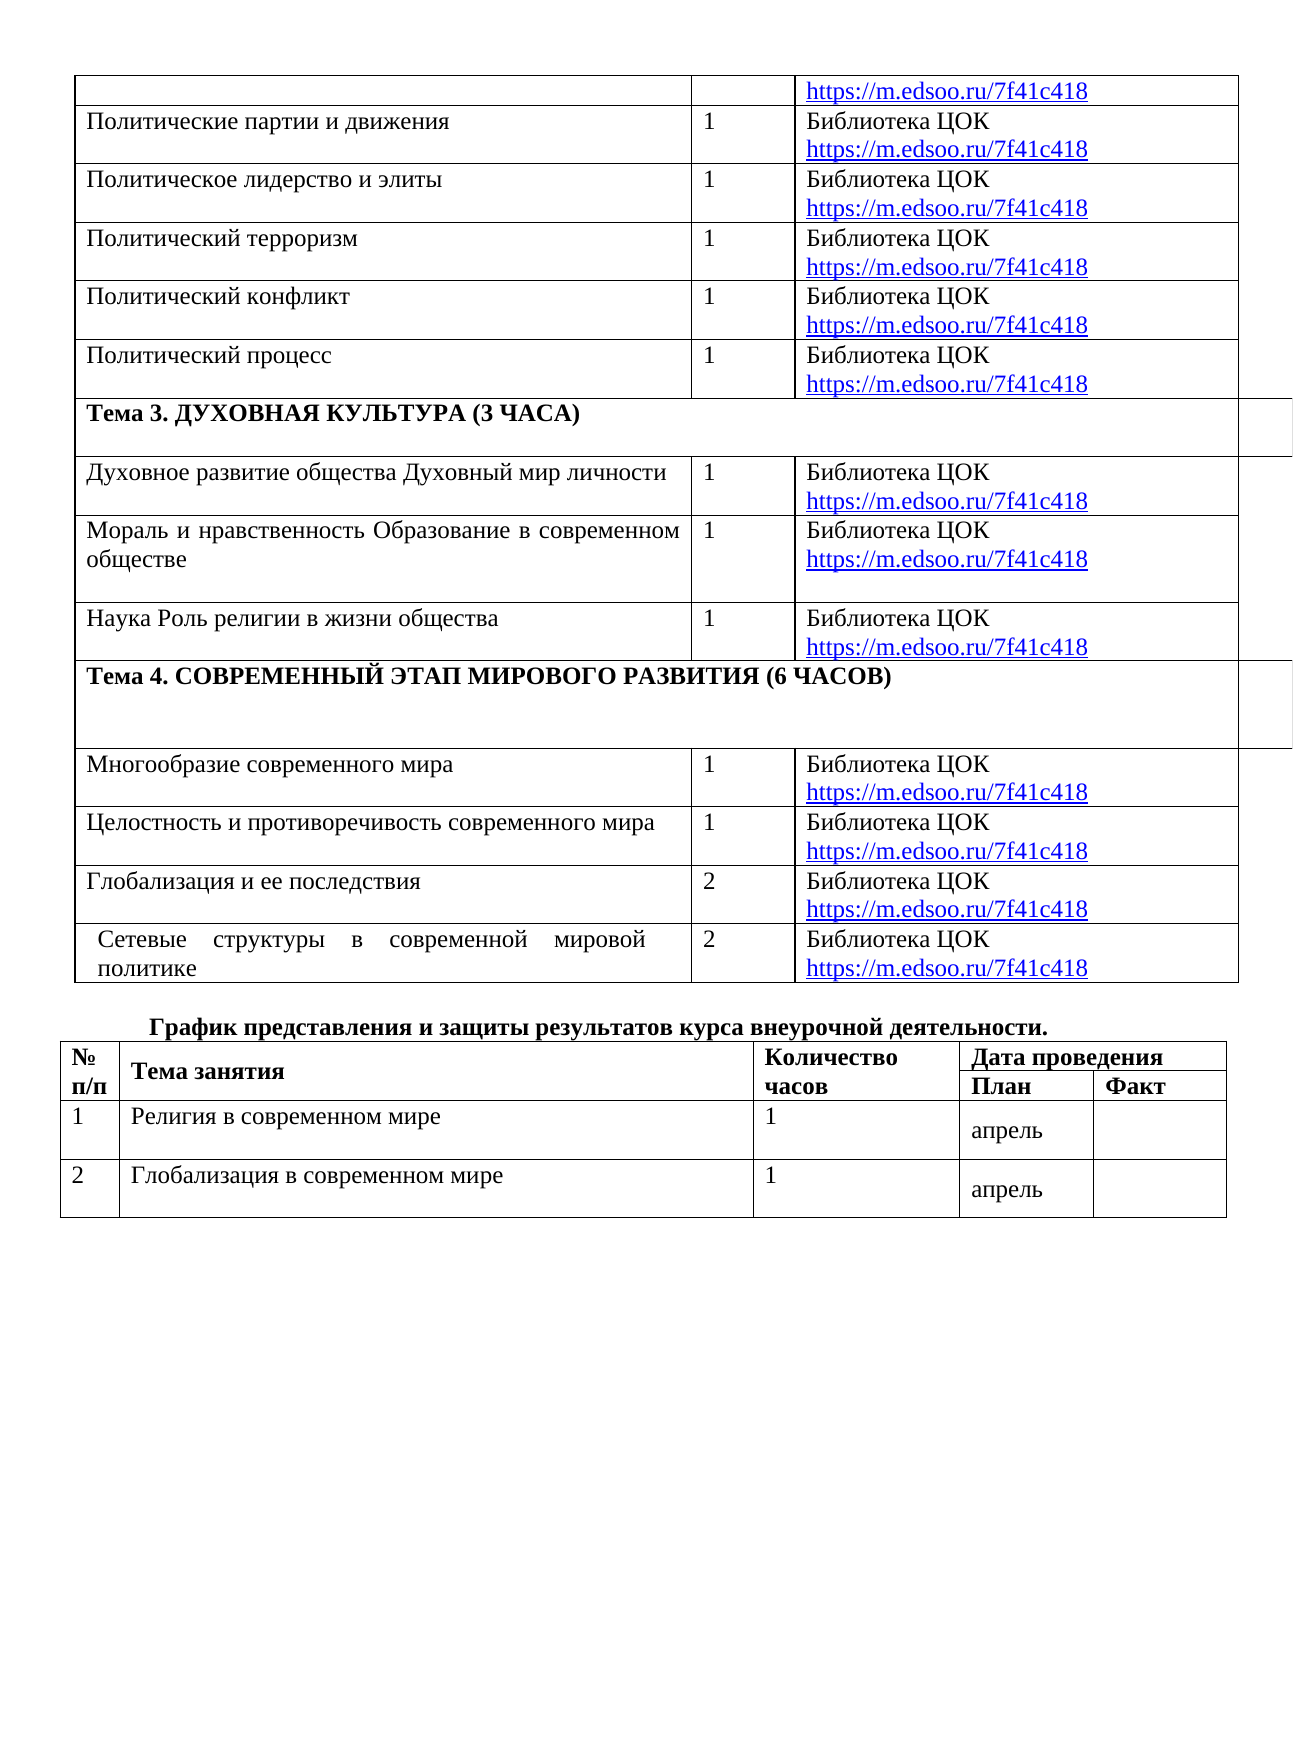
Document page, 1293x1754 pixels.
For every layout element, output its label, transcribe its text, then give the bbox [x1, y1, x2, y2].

table_cell 1 [692, 807, 794, 865]
table_cell Библиотека ЦОК https://m.edsoo.ru/7f41c418 [796, 516, 1238, 602]
table_cell апрель [960, 1160, 1093, 1217]
table_cell Библиотека ЦОК https://m.edsoo.ru/7f41c418 [796, 281, 1238, 339]
table_cell Библиотека ЦОК https://m.edsoo.ru/7f41c418 [796, 457, 1238, 514]
table_cell Тема 3. ДУХОВНАЯ КУЛЬТУРА (3 ЧАСА) [76, 399, 1238, 456]
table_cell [796, 106, 1238, 163]
table_cell 2 [692, 924, 794, 982]
table_cell 1 [692, 164, 794, 222]
table_cell Политический процесс [76, 340, 691, 397]
table_cell Библиотека ЦОК https://m.edsoo.ru/7f41c418 [796, 603, 1238, 660]
table_cell 1 [692, 516, 794, 602]
table_cell Библиотека ЦОК https://m.edsoo.ru/7f41c418 [796, 866, 1238, 923]
table_cell Политический конфликт [76, 281, 691, 339]
table_cell Библиотека ЦОК https://m.edsoo.ru/7f41c418 [796, 924, 1238, 982]
table_cell 1 [692, 603, 794, 660]
table_cell Библиотека ЦОК https://m.edsoo.ru/7f41c418 [796, 749, 1238, 806]
table_header № п/п [61, 1042, 119, 1100]
table_cell 1 [692, 106, 794, 163]
table_cell Духовное развитие общества Духовный мир личности [76, 457, 691, 514]
table_cell 1 [692, 457, 794, 514]
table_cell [796, 223, 1238, 280]
table_cell Библиотека ЦОК https://m.edsoo.ru/7f41c418 [796, 807, 1238, 865]
table_cell Мораль и нравственность Образование в современном обществе [76, 516, 691, 602]
table_cell Политические партии и движения [76, 106, 691, 163]
table_cell 1 [692, 76, 794, 105]
table_cell [1094, 1101, 1226, 1159]
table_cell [796, 76, 1238, 105]
table_cell 1 [692, 749, 794, 806]
table_header Дата проведения [960, 1042, 1226, 1070]
table_cell Целостность и противоречивость современного мира [76, 807, 691, 865]
table_cell 1 [754, 1101, 959, 1159]
table_header Количество часов [754, 1042, 959, 1100]
table_cell 1 [692, 281, 794, 339]
table_cell 1 [692, 340, 794, 397]
table_cell План [960, 1071, 1093, 1100]
table_header Тема занятия [120, 1042, 753, 1100]
table_cell [76, 924, 691, 982]
table_cell Библиотека ЦОК https://m.edsoo.ru/7f41c418 [796, 340, 1238, 397]
table_cell Тема 4. СОВРЕМЕННЫЙ ЭТАП МИРОВОГО РАЗВИТИЯ (6 ЧАСОВ) [76, 661, 1238, 748]
table_cell 1 [61, 1101, 119, 1159]
table_cell Политический терроризм [76, 223, 691, 280]
table_cell Наука Роль религии в жизни общества [76, 603, 691, 660]
table_cell [1239, 661, 1292, 748]
table_cell Глобализация в современном мире [120, 1160, 753, 1217]
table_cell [76, 76, 691, 105]
text График представления и защиты результатов курса внеурочной деятельности. [75, 1012, 1217, 1041]
table_cell 1 [692, 223, 794, 280]
table_cell [1239, 399, 1292, 456]
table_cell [796, 164, 1238, 222]
table_cell 1 [754, 1160, 959, 1217]
table_cell Политическое лидерство и элиты [76, 164, 691, 222]
table_cell Факт [1094, 1071, 1226, 1100]
table_cell Глобализация и ее последствия [76, 866, 691, 923]
table_cell Религия в современном мире [120, 1101, 753, 1159]
table_cell 2 [61, 1160, 119, 1217]
table_cell 2 [692, 866, 794, 923]
table_cell Многообразие современного мира [76, 749, 691, 806]
table_cell [1094, 1160, 1226, 1217]
table_cell апрель [960, 1101, 1093, 1159]
